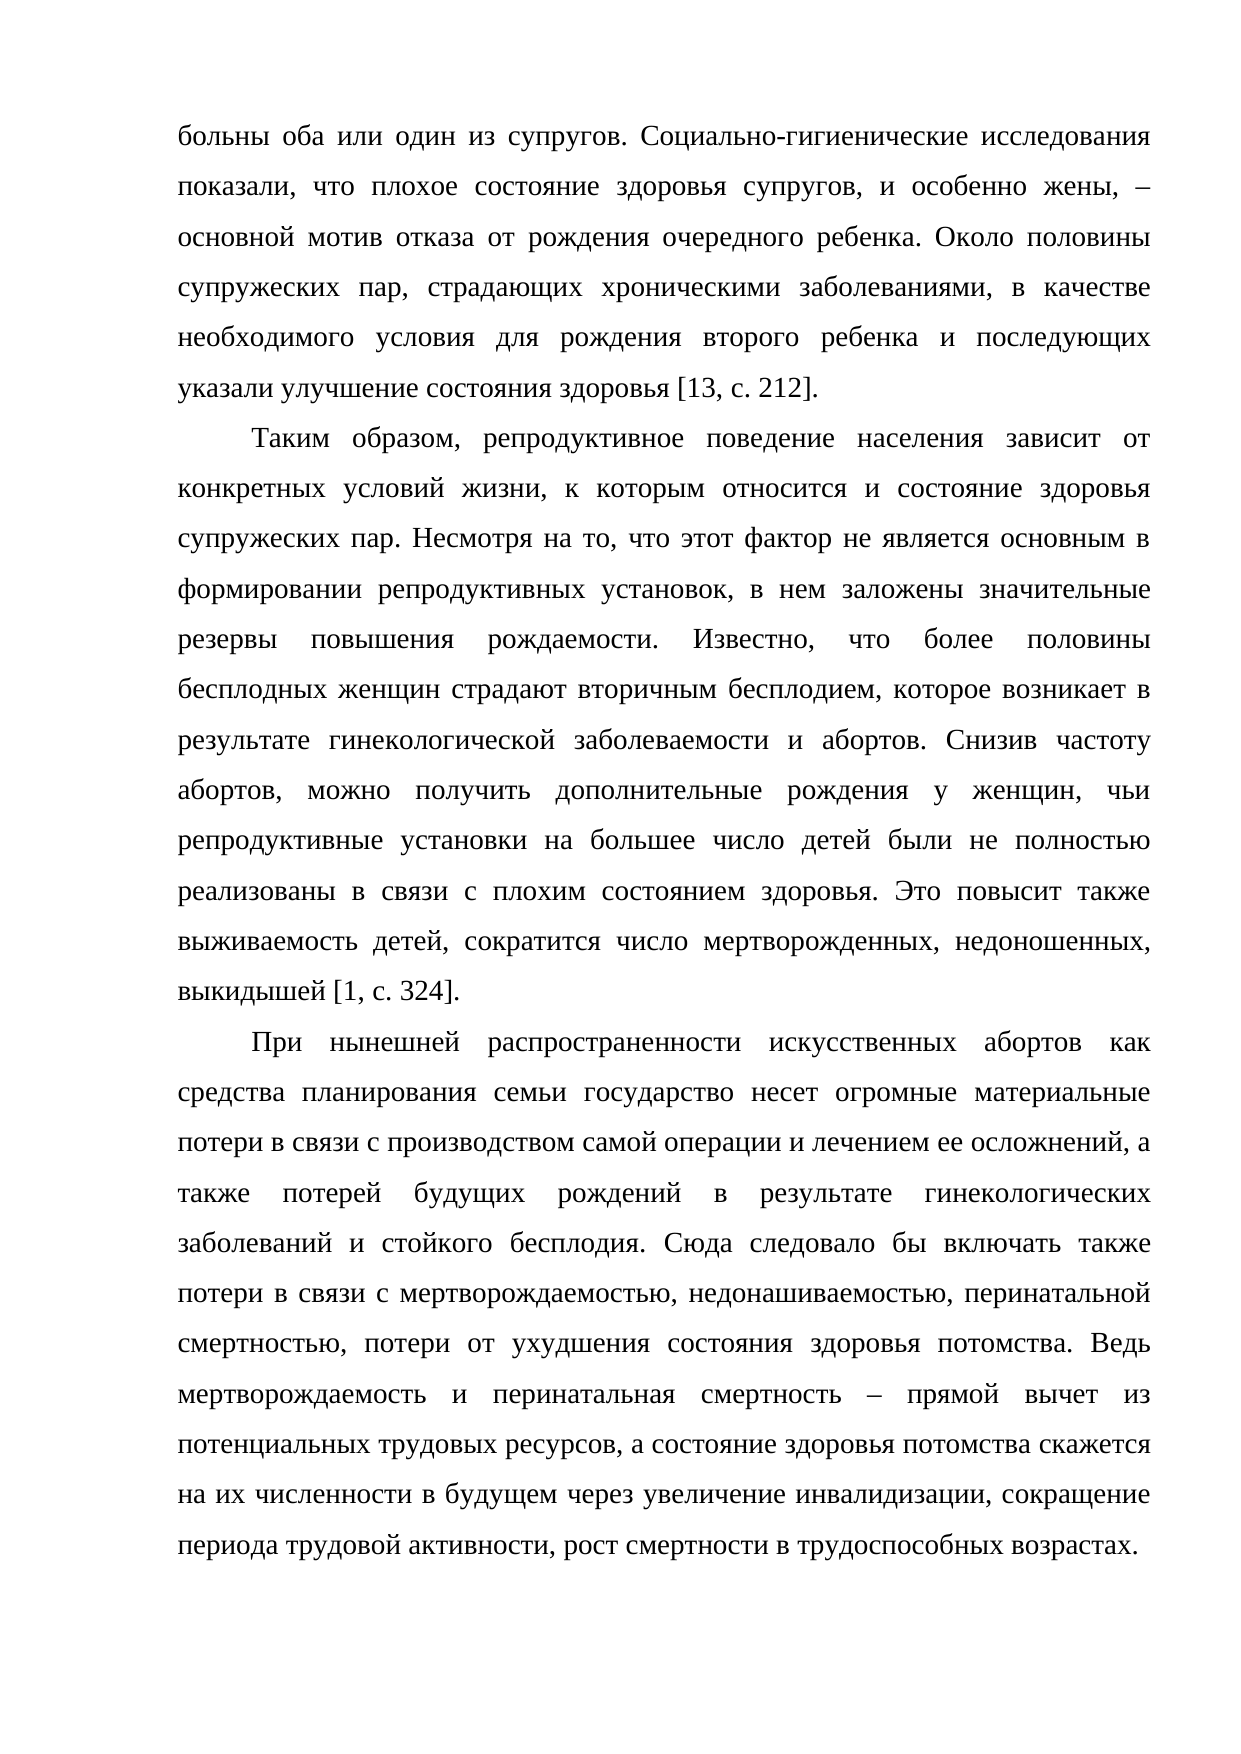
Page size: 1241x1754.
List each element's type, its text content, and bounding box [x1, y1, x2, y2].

text Таким образом, репродуктивное поведение населения зависит от конкретных условий жизни, к которым относится и состояние здоровья супружеских пар. Несмотря на то, что этот фактор не является основным в формировании репродуктивных установок, в нем заложены значительные резервы повышения рождаемости. Известно, что более половины бесплодных женщин страдают вторичным бесплодием, которое возникает в результате гинекологической заболеваемости и абортов. Снизив частоту абортов, можно получить дополнительные рождения у женщин, чьи репродуктивные установки на большее число детей были не полностью реализованы в связи с плохим состоянием здоровья. Это повысит также выживаемость детей, сократится число мертворожденных, недоношенных, выкидышей [1, c. 324]. [177, 420, 1152, 1007]
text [177, 118, 1152, 403]
text При нынешней распространенности искусственных абортов как средства планирования семьи государство несет огромные материальные потери в связи с производством самой операции и лечением ее осложнений, а также потерей будущих рождений в результате гинекологических заболеваний и стойкого бесплодия. Cюда следовало бы включать также потери в связи с мертворождаемостью, недонашиваемостью, перинатальной смертностью, потери от ухудшения состояния здоровья потомства. Ведь мертворождаемость и перинатальная смертность – прямой вычет из потенциальных трудовых ресурсов, а состояние здоровья потомства скажется на их численности в будущем через увеличение инвалидизации, сокращение периода трудовой активности, рост смертности в трудоспособных возрастах. [177, 1024, 1152, 1560]
